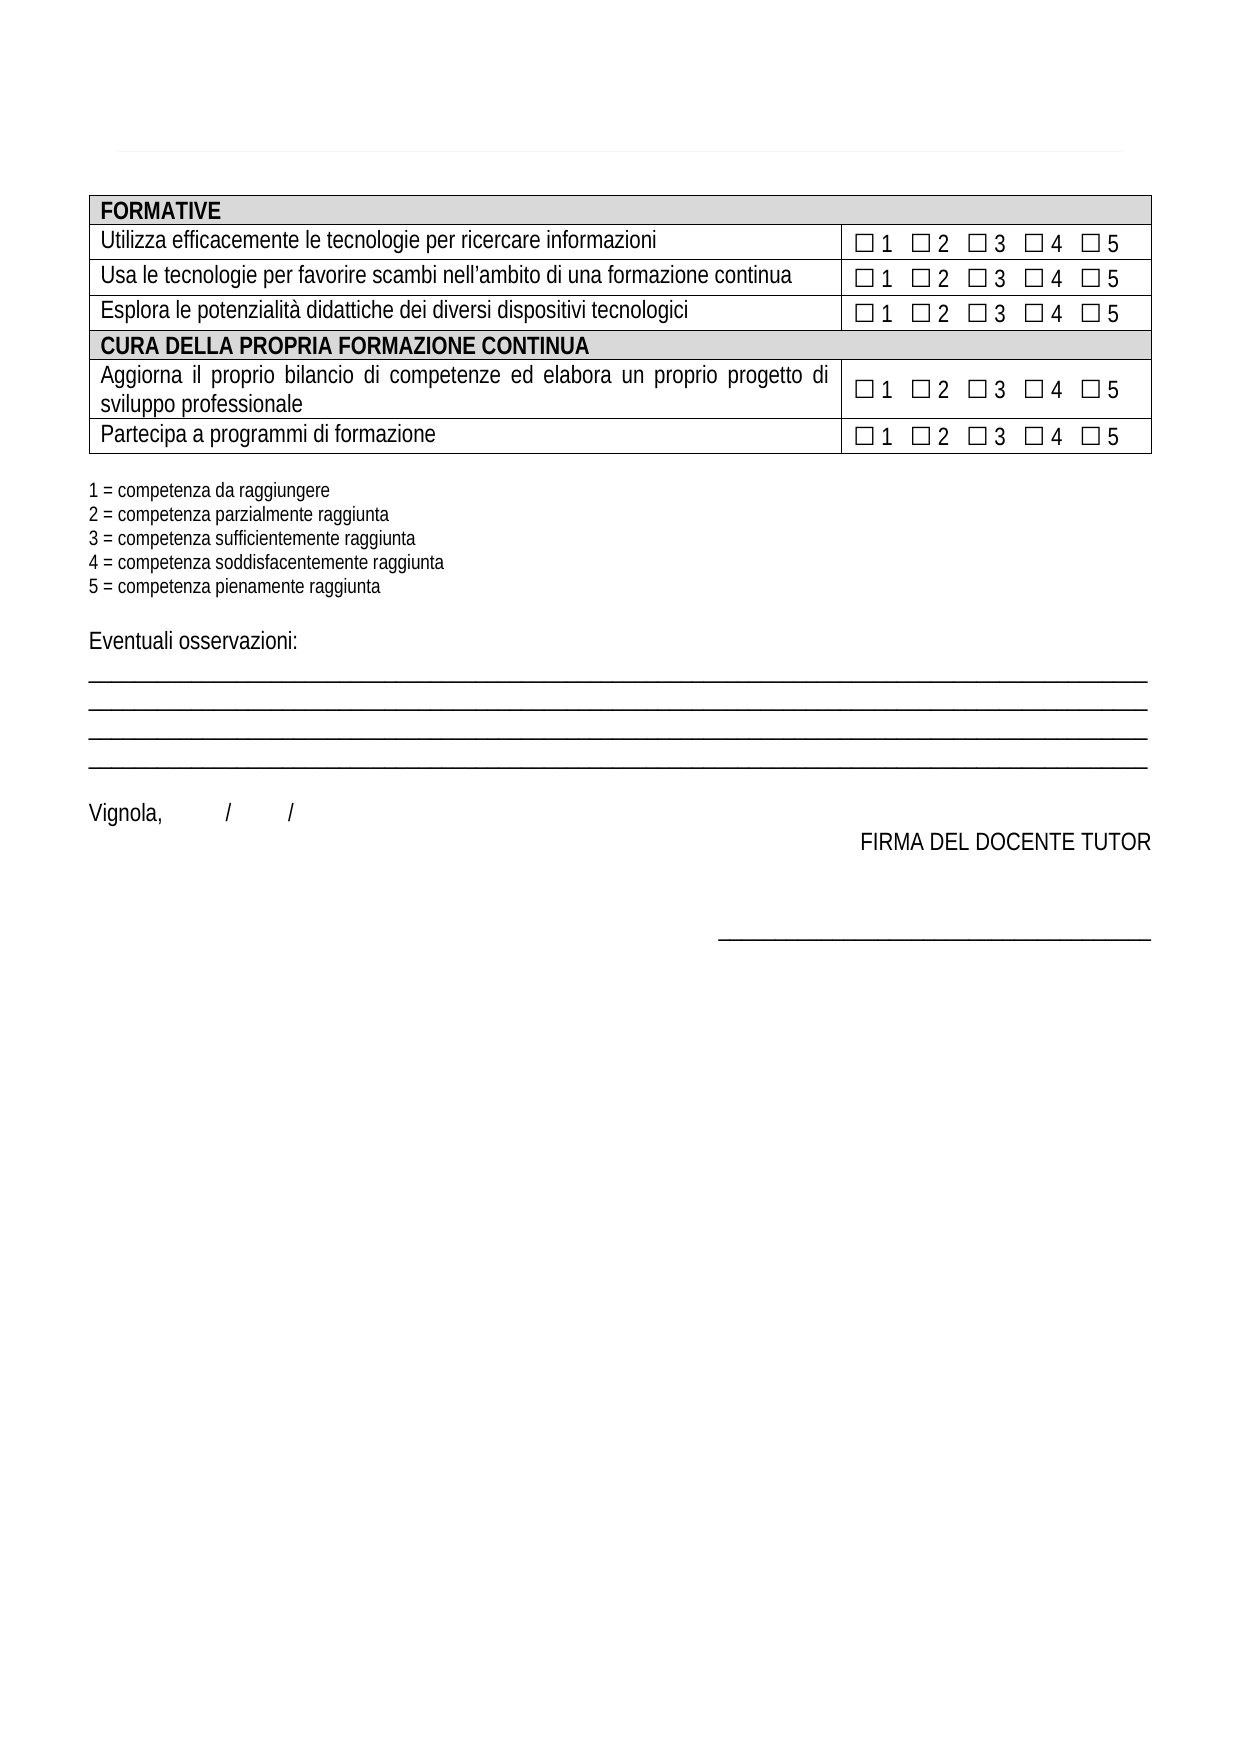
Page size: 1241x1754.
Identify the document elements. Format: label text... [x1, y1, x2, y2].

text FIRMA DEL DOCENTE TUTOR [89, 827, 1152, 855]
table_cell 1 2 3 4 5 [842, 225, 1151, 259]
table_cell 1 2 3 4 5 [842, 296, 1151, 329]
text 2 = competenza parzialmente raggiunta [89, 502, 1152, 526]
text 3 = competenza sufficientemente raggiunta [89, 526, 1152, 549]
table_cell 1 2 3 4 5 [842, 260, 1151, 294]
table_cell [90, 196, 1151, 224]
text 1 = competenza da raggiungere [89, 478, 1152, 502]
table_cell Usa le tecnologie per favorire scambi nell’ambito di una formazione continua [90, 260, 841, 294]
table_cell Utilizza efficacemente le tecnologie per ricercare informazioni [90, 225, 841, 259]
table_cell 1 2 3 4 5 [842, 419, 1151, 453]
table_cell Esplora le potenzialità didattiche dei diversi dispositivi tecnologici [90, 296, 841, 329]
table_cell Aggiorna il proprio bilancio di competenze ed elabora un proprio progetto di sviluppo professionale [90, 360, 841, 418]
text Vignola, [89, 798, 1152, 827]
table_cell CURA DELLA PROPRIA FORMAZIONE CONTINUA [90, 331, 1151, 359]
text 4 = competenza soddisfacentemente raggiunta [89, 549, 1152, 573]
text Eventuali osservazioni: [89, 626, 1152, 655]
table_cell 1 2 3 4 5 [842, 360, 1151, 418]
text 5 = competenza pienamente raggiunta [89, 573, 1152, 597]
table_cell Partecipa a programmi di formazione [90, 419, 841, 453]
